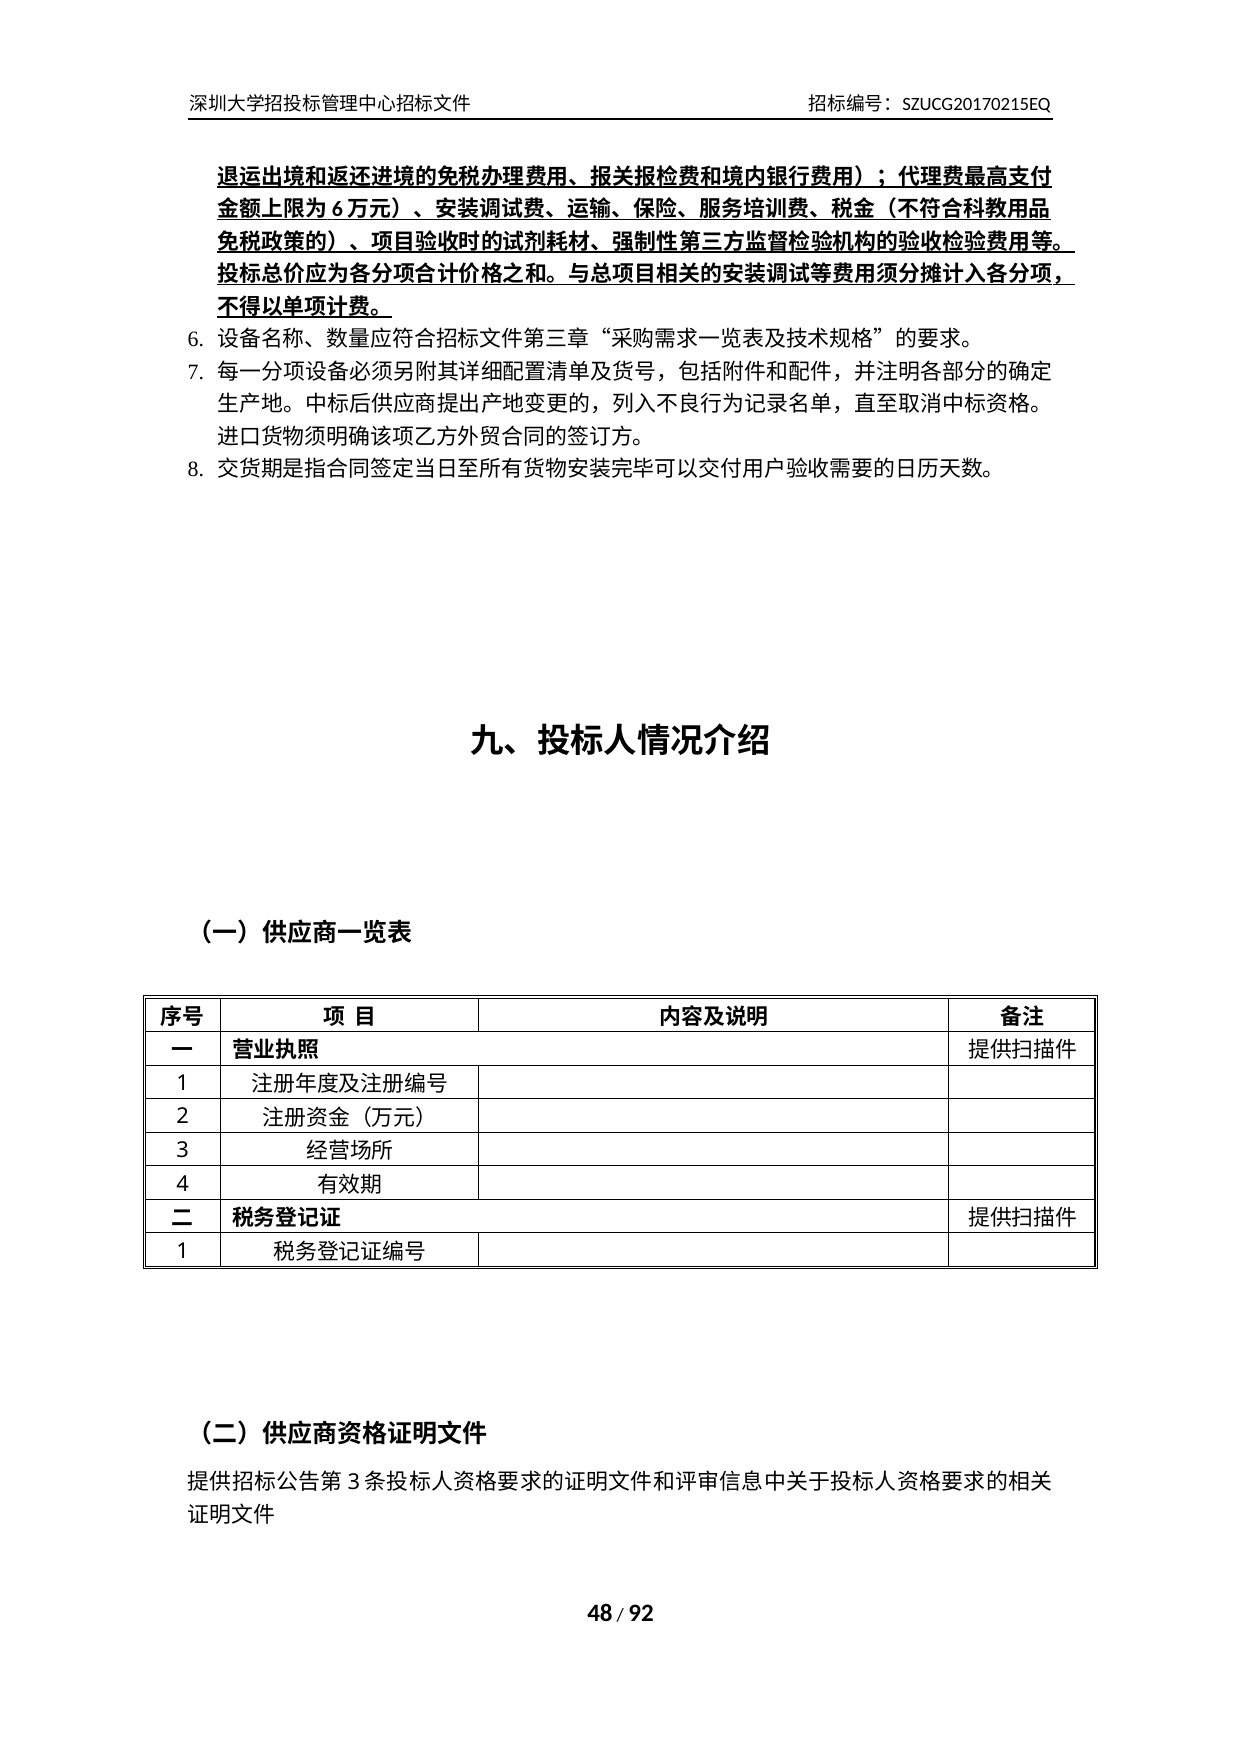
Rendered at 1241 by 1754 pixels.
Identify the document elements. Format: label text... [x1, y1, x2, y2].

table_cell [949, 1133, 1094, 1165]
table_cell 注册资金（万元） [221, 1099, 478, 1132]
table_cell 1 [146, 1233, 220, 1266]
table_cell 有效期 [221, 1166, 478, 1199]
table_cell 二 [146, 1200, 220, 1232]
table_cell 3 [146, 1133, 220, 1165]
table_cell [949, 1233, 1094, 1266]
table_cell 税务登记证编号 [221, 1233, 478, 1266]
table_cell 1 [146, 1066, 220, 1098]
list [187, 158, 1053, 321]
table_cell 经营场所 [221, 1133, 478, 1165]
table_cell 营业执照 [221, 1032, 948, 1064]
table_cell 2 [146, 1099, 220, 1132]
subtitle 九、投标人情况介绍 [187, 706, 1053, 771]
table_cell [949, 1099, 1094, 1132]
text 提供招标公告第3条投标人资格要求的证明文件和评审信息中关于投标人资格要求的相关证明文件 [187, 1464, 1053, 1529]
table_header 序号 [146, 999, 220, 1031]
list 每一分项设备必须另附其详细配置清单及货号，包括附件和配件，并注明各部分的确定生产地。中标后供应商提出产地变更的，列入不良行为记录名单，直至取消中标资格。进口货物须明确该项乙方外贸合同的签订方。 [187, 353, 1053, 451]
table_header 内容及说明 [479, 999, 948, 1031]
table_cell [479, 1133, 948, 1165]
list 设备名称、数量应符合招标文件第三章“采购需求一览表及技术规格”的要求。 [187, 321, 1053, 353]
table_header 备注 [949, 999, 1094, 1031]
text （二）供应商资格证明文件 [187, 1399, 1053, 1464]
table_cell 4 [146, 1166, 220, 1199]
table_header 项 目 [221, 999, 478, 1031]
table_cell 注册年度及注册编号 [221, 1066, 478, 1098]
table_cell [949, 1166, 1094, 1199]
table_cell 一 [146, 1032, 220, 1064]
table_cell [479, 1099, 948, 1132]
table_cell 提供扫描件 [949, 1032, 1094, 1064]
table_cell 税务登记证 [221, 1200, 948, 1232]
text （一）供应商一览表 [187, 898, 1053, 963]
table_cell 提供扫描件 [949, 1200, 1094, 1232]
table_cell [479, 1166, 948, 1199]
list 交货期是指合同签定当日至所有货物安装完毕可以交付用户验收需要的日历天数。 [187, 451, 1053, 483]
table_cell [479, 1233, 948, 1266]
table_cell [949, 1066, 1094, 1098]
table_cell [479, 1066, 948, 1098]
